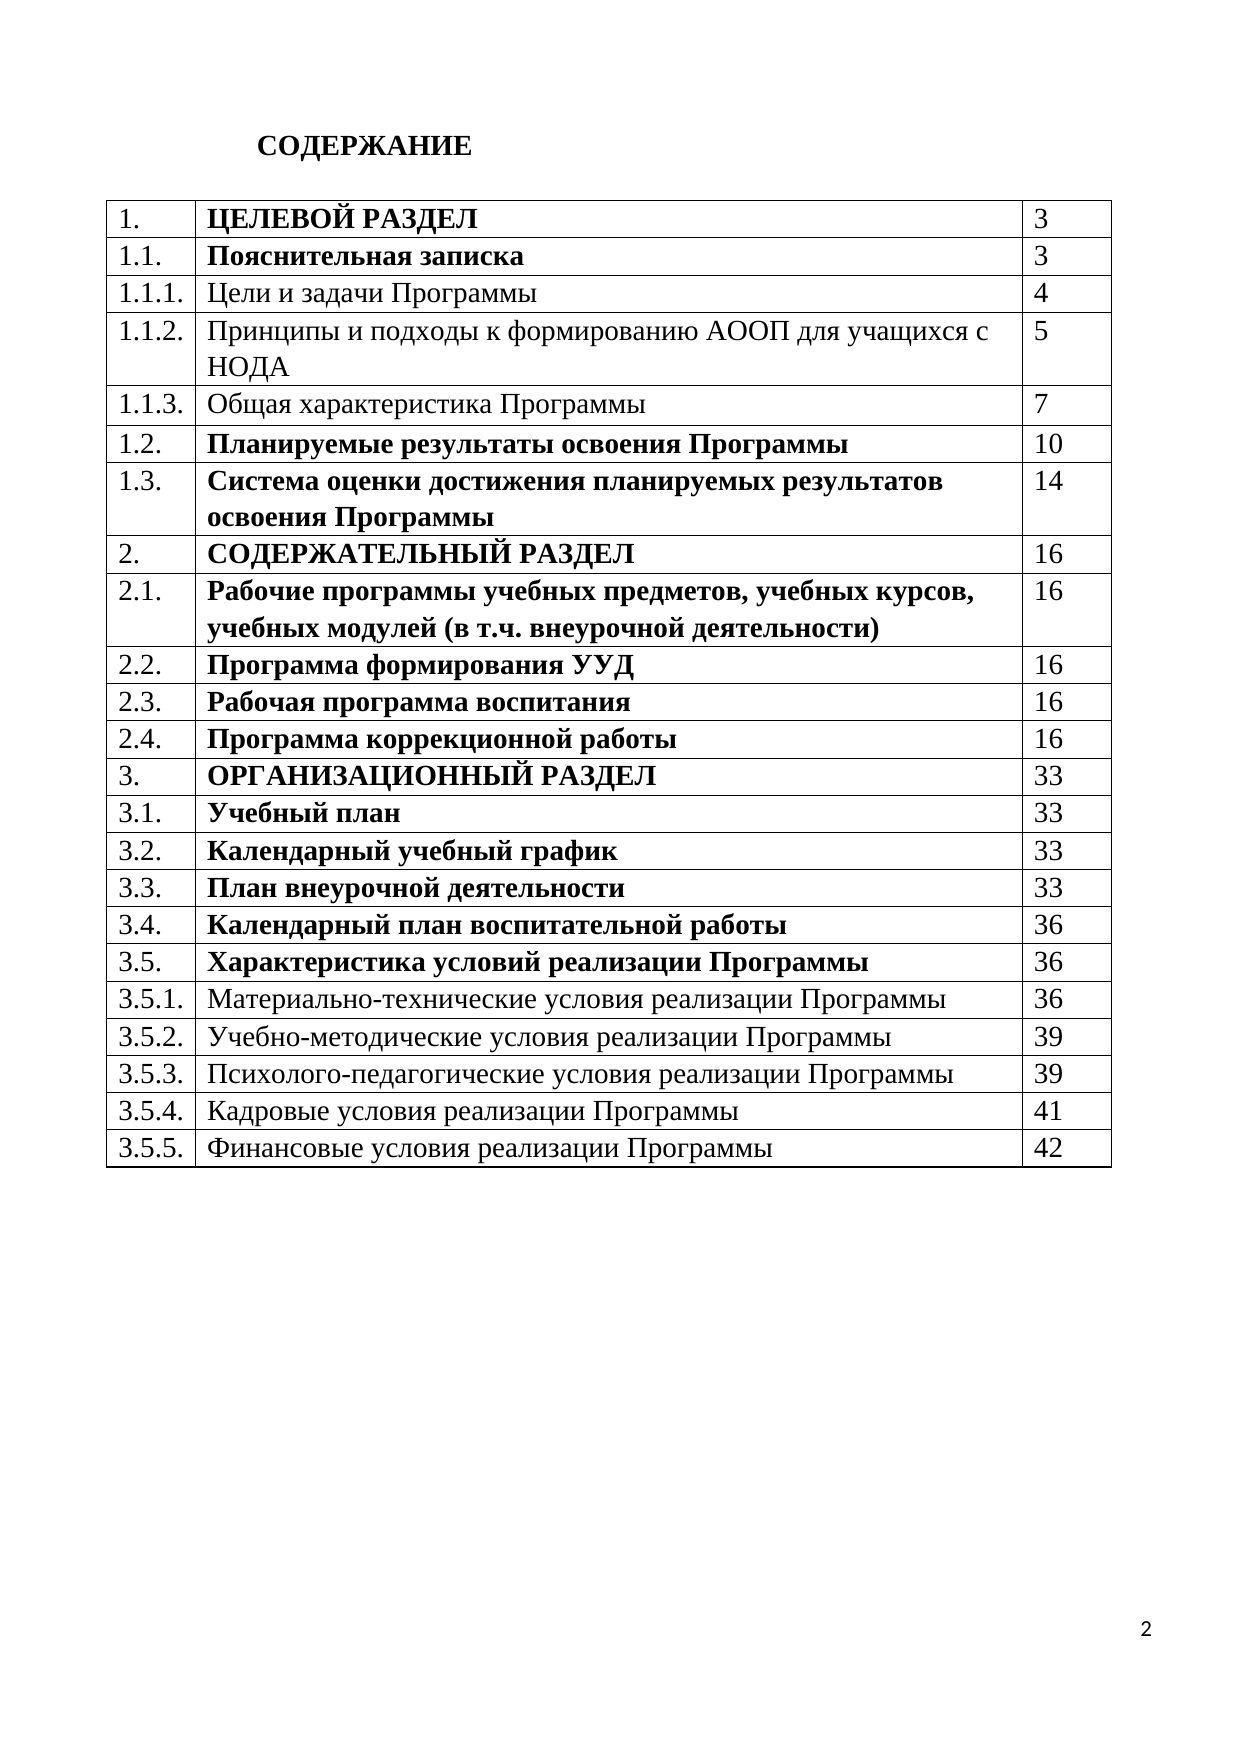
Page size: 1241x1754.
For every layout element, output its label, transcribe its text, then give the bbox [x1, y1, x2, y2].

table_cell 33 [1023, 759, 1111, 794]
table_cell 3.5.3. [107, 1056, 195, 1092]
table_cell 3.4. [107, 907, 195, 943]
table_cell 3.5.2. [107, 1019, 195, 1055]
table_cell Программа коррекционной работы [196, 721, 1022, 757]
table_cell 3.3. [107, 870, 195, 906]
table_cell 1.2. [107, 426, 195, 462]
table_cell 3. [107, 759, 195, 794]
table_cell Финансовые условия реализации Программы [196, 1130, 1022, 1166]
table_cell СОДЕРЖАТЕЛЬНЫЙ РАЗДЕЛ [196, 536, 1022, 572]
table_cell Пояснительная записка [196, 238, 1022, 274]
table_cell 3.5. [107, 944, 195, 981]
table_cell Рабочая программа воспитания [196, 684, 1022, 720]
table_cell 1.1. [107, 238, 195, 274]
table_cell Общая характеристика Программы [196, 386, 1022, 425]
table_cell 14 [1023, 463, 1111, 535]
table_cell Принципы и подходы к формированию АООП для учащихся с НОДА [196, 313, 1022, 385]
table_cell 41 [1023, 1093, 1111, 1129]
table_cell 5 [1023, 313, 1111, 385]
table_cell 2.3. [107, 684, 195, 720]
table_cell Учебный план [196, 796, 1022, 832]
table_cell Программа формирования УУД [196, 647, 1022, 683]
table_cell Календарный план воспитательной работы [196, 907, 1022, 943]
text СОДЕРЖАНИЕ [118, 128, 1151, 161]
table_cell Кадровые условия реализации Программы [196, 1093, 1022, 1129]
table_header 3 [1023, 201, 1111, 237]
table_cell 2. [107, 536, 195, 572]
table_cell План внеурочной деятельности [196, 870, 1022, 906]
table_cell 16 [1023, 684, 1111, 720]
table_cell ОРГАНИЗАЦИОННЫЙ РАЗДЕЛ [196, 759, 1022, 794]
table_cell 42 [1023, 1130, 1111, 1166]
table_cell 1.1.1. [107, 276, 195, 312]
table_cell Рабочие программы учебных предметов, учебных курсов, учебных модулей (в т.ч. внеурочной деятельности) [196, 574, 1022, 646]
table_cell 36 [1023, 982, 1111, 1018]
table_cell Психолого-педагогические условия реализации Программы [196, 1056, 1022, 1092]
table_header ЦЕЛЕВОЙ РАЗДЕЛ [196, 201, 1022, 237]
table_cell 2.1. [107, 574, 195, 646]
table_cell 4 [1023, 276, 1111, 312]
table_cell 1.1.2. [107, 313, 195, 385]
table_cell 16 [1023, 647, 1111, 683]
table_cell Календарный учебный график [196, 833, 1022, 869]
table_cell 39 [1023, 1019, 1111, 1055]
table_cell 1.3. [107, 463, 195, 535]
table_cell 3.2. [107, 833, 195, 869]
table_cell 39 [1023, 1056, 1111, 1092]
table_cell 3.5.5. [107, 1130, 195, 1166]
table_cell Цели и задачи Программы [196, 276, 1022, 312]
table_cell 10 [1023, 426, 1111, 462]
table_cell 16 [1023, 721, 1111, 757]
table_cell 33 [1023, 870, 1111, 906]
table_cell 2.4. [107, 721, 195, 757]
table_cell 3.5.4. [107, 1093, 195, 1129]
table_header 1. [107, 201, 195, 237]
table_cell 16 [1023, 536, 1111, 572]
table_cell Характеристика условий реализации Программы [196, 944, 1022, 981]
table_cell 3.1. [107, 796, 195, 832]
table_cell 33 [1023, 833, 1111, 869]
table_cell Учебно-методические условия реализации Программы [196, 1019, 1022, 1055]
table_cell 16 [1023, 574, 1111, 646]
table_cell 2.2. [107, 647, 195, 683]
table_cell Планируемые результаты освоения Программы [196, 426, 1022, 462]
table_cell Система оценки достижения планируемых результатов освоения Программы [196, 463, 1022, 535]
table_cell 36 [1023, 907, 1111, 943]
table_cell 33 [1023, 796, 1111, 832]
table_cell 36 [1023, 944, 1111, 981]
table_cell 3.5.1. [107, 982, 195, 1018]
table_cell 7 [1023, 386, 1111, 425]
table_cell 1.1.3. [107, 386, 195, 425]
table_cell 3 [1023, 238, 1111, 274]
table_cell Материально-технические условия реализации Программы [196, 982, 1022, 1018]
